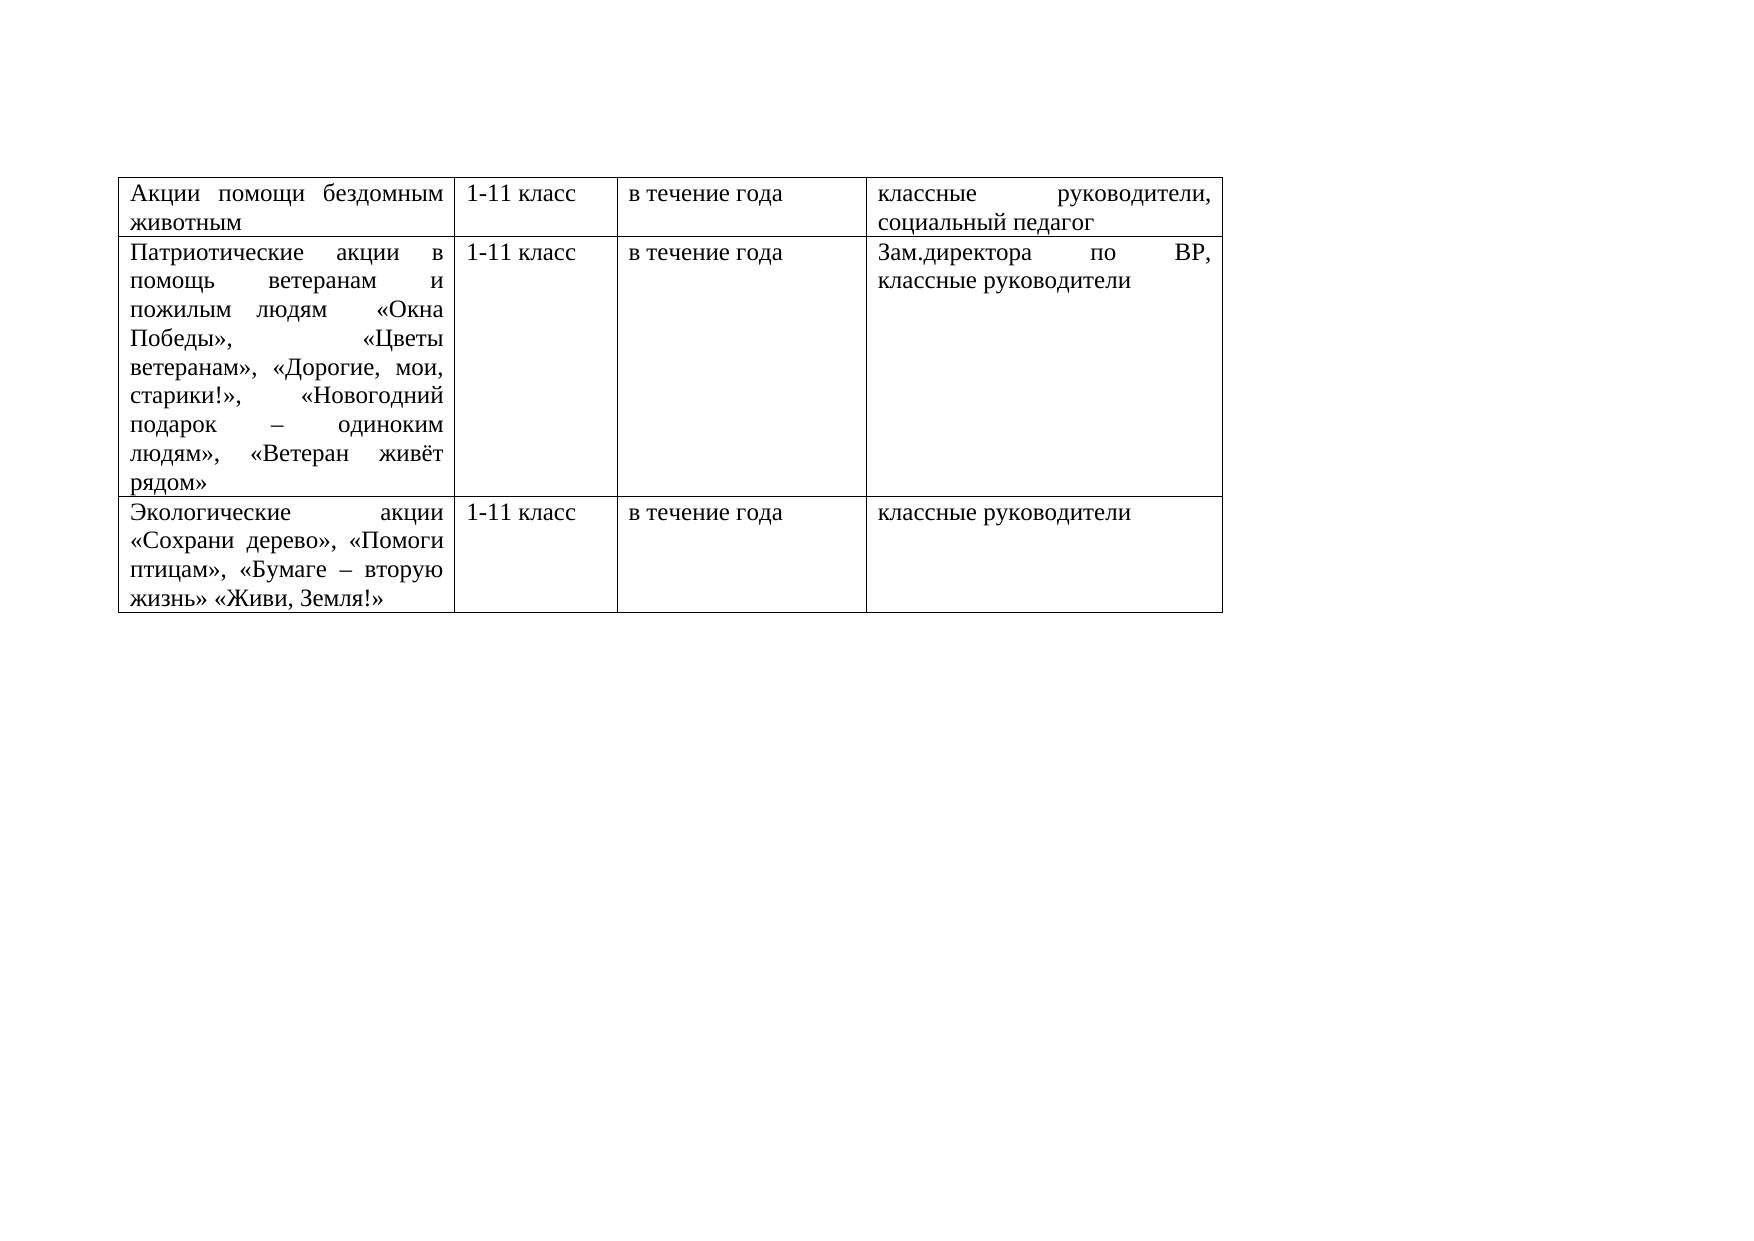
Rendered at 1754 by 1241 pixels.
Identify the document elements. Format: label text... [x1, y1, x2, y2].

table_cell классные руководители [867, 497, 1222, 612]
table_cell классные руководители, социальный педагог [867, 178, 1222, 236]
table_cell в течение года [618, 237, 866, 496]
table_cell Акции помощи бездомным животным [119, 178, 454, 236]
table_cell Зам.директора по ВР, классные руководители [867, 237, 1222, 496]
table_cell 1-11 класс [455, 237, 617, 496]
table_cell 1-11 класс [455, 497, 617, 612]
table_cell 1-11 класс [455, 178, 617, 236]
table_cell в течение года [618, 178, 866, 236]
table_cell в течение года [618, 497, 866, 612]
table_cell Экологические акции «Сохрани дерево», «Помоги птицам», «Бумаге – вторую жизнь» «Живи, Земля!» [119, 497, 454, 612]
table_cell Патриотические акции в помощь ветеранам и пожилым людям «Окна Победы», «Цветы ветеранам», «Дорогие, мои, старики!», «Новогодний подарок – одиноким людям», «Ветеран живёт рядом» [119, 237, 454, 496]
